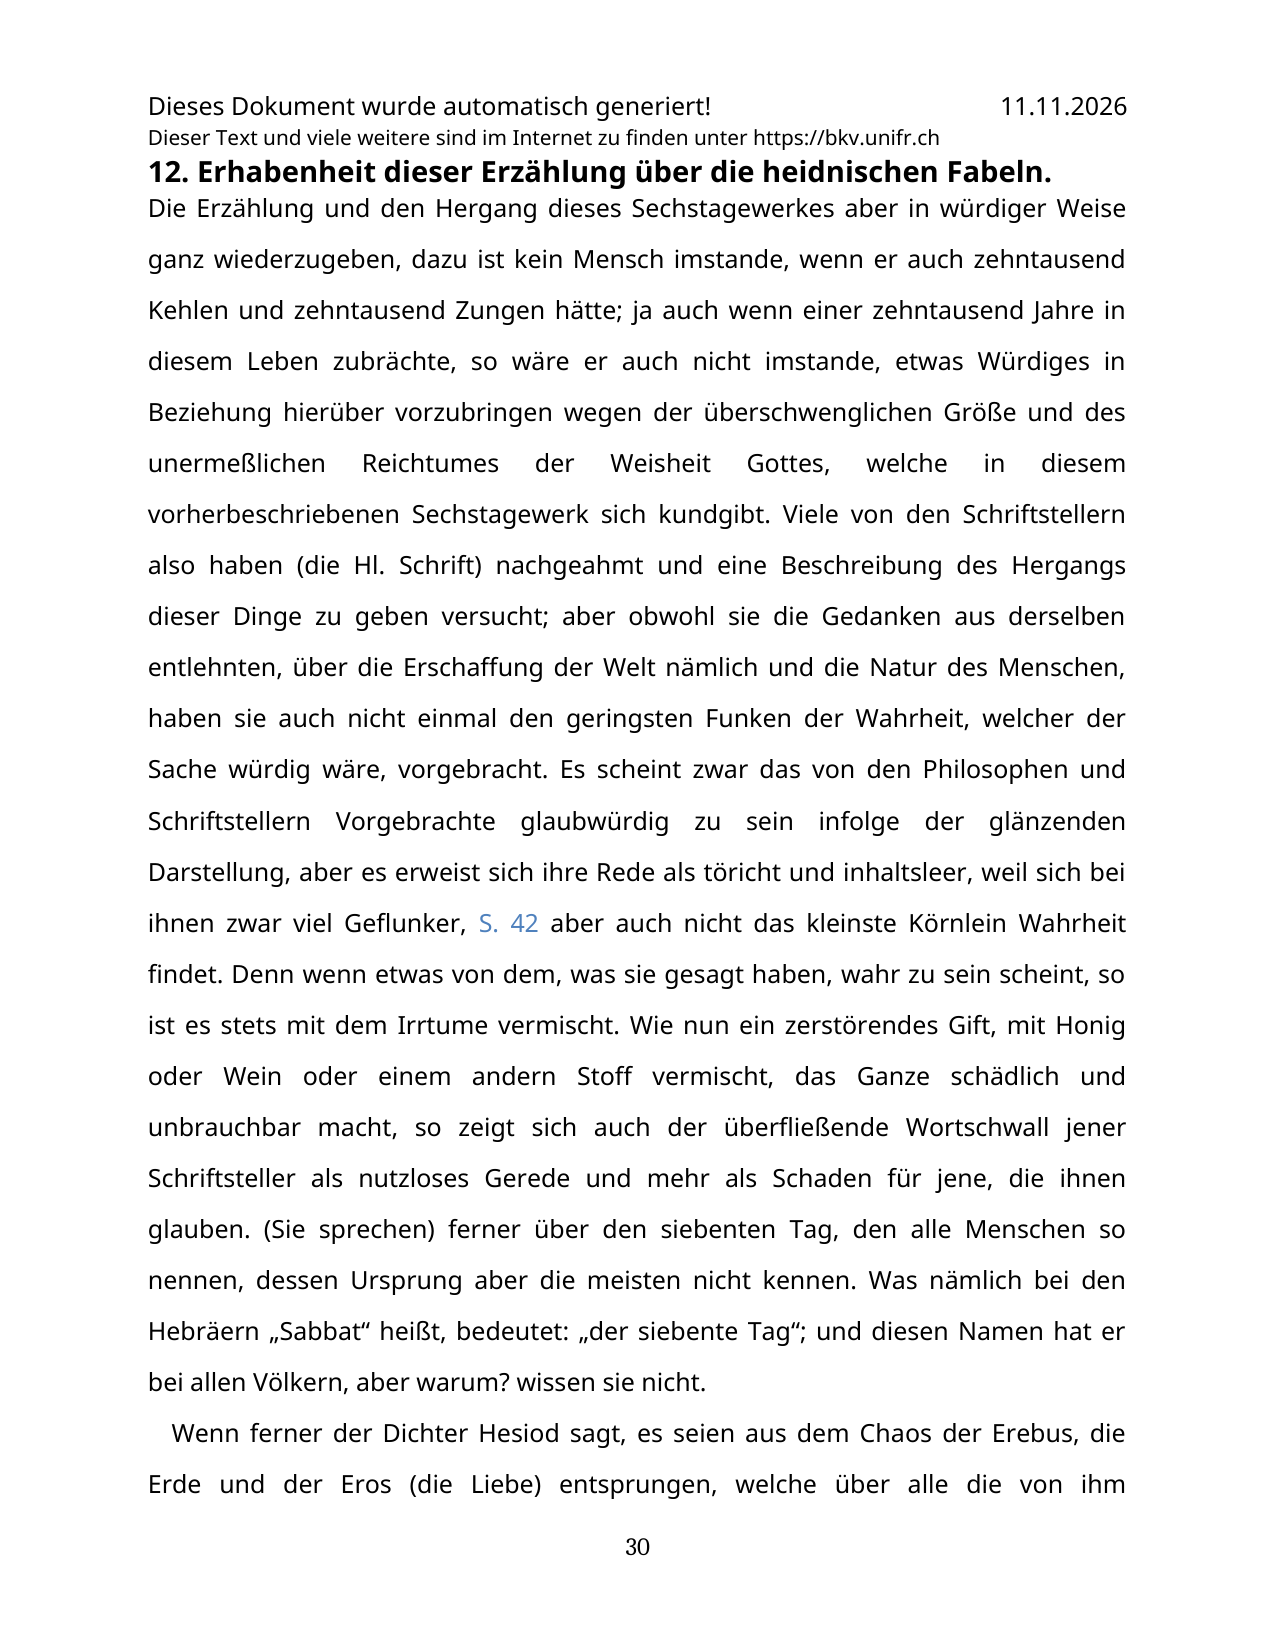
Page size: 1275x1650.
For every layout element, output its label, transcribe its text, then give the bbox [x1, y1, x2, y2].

subtitle 12. Erhabenheit dieser Erzählung über die heidnischen Fabeln. [148, 151, 1127, 191]
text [148, 1416, 1127, 1501]
text Die Erzählung und den Hergang dieses Sechstagewerkes aber in würdiger Weise ganz wiederzugeben, dazu ist kein Mensch imstande, wenn er auch zehntausend Kehlen und zehntausend Zungen hätte; ja auch wenn einer zehntausend Jahre in diesem Leben zubrächte, so wäre er auch nicht imstande, etwas Würdiges in Beziehung hierüber vorzubringen wegen der überschwenglichen Größe und des unermeßlichen Reichtumes der Weisheit Gottes, welche in diesem vorherbeschriebenen Sechstagewerk sich kundgibt. Viele von den Schriftstellern also haben (die Hl. Schrift) nachgeahmt und eine Beschreibung des Hergangs dieser Dinge zu geben versucht; aber obwohl sie die Gedanken aus derselben entlehnten, über die Erschaffung der Welt nämlich und die Natur des Menschen, haben sie auch nicht einmal den geringsten Funken der Wahrheit, welcher der Sache würdig wäre, vorgebracht. Es scheint zwar das von den Philosophen und Schriftstellern Vorgebrachte glaubwürdig zu sein infolge der glänzenden Darstellung, aber es erweist sich ihre Rede als töricht und inhaltsleer, weil sich bei ihnen zwar viel Geflunker, S. 42 aber auch nicht das kleinste Körnlein Wahrheit findet. Denn wenn etwas von dem, was sie gesagt haben, wahr zu sein scheint, so ist es stets mit dem Irrtume vermischt. Wie nun ein zerstörendes Gift, mit Honig oder Wein oder einem andern Stoff vermischt, das Ganze schädlich und unbrauchbar macht, so zeigt sich auch der überfließende Wortschwall jener Schriftsteller als nutzloses Gerede und mehr als Schaden für jene, die ihnen glauben. (Sie sprechen) ferner über den siebenten Tag, den alle Menschen so nennen, dessen Ursprung aber die meisten nicht kennen. Was nämlich bei den Hebräern „Sabbat“ heißt, bedeutet: „der siebente Tag“; und diesen Namen hat er bei allen Völkern, aber warum? wissen sie nicht. [148, 191, 1127, 1399]
